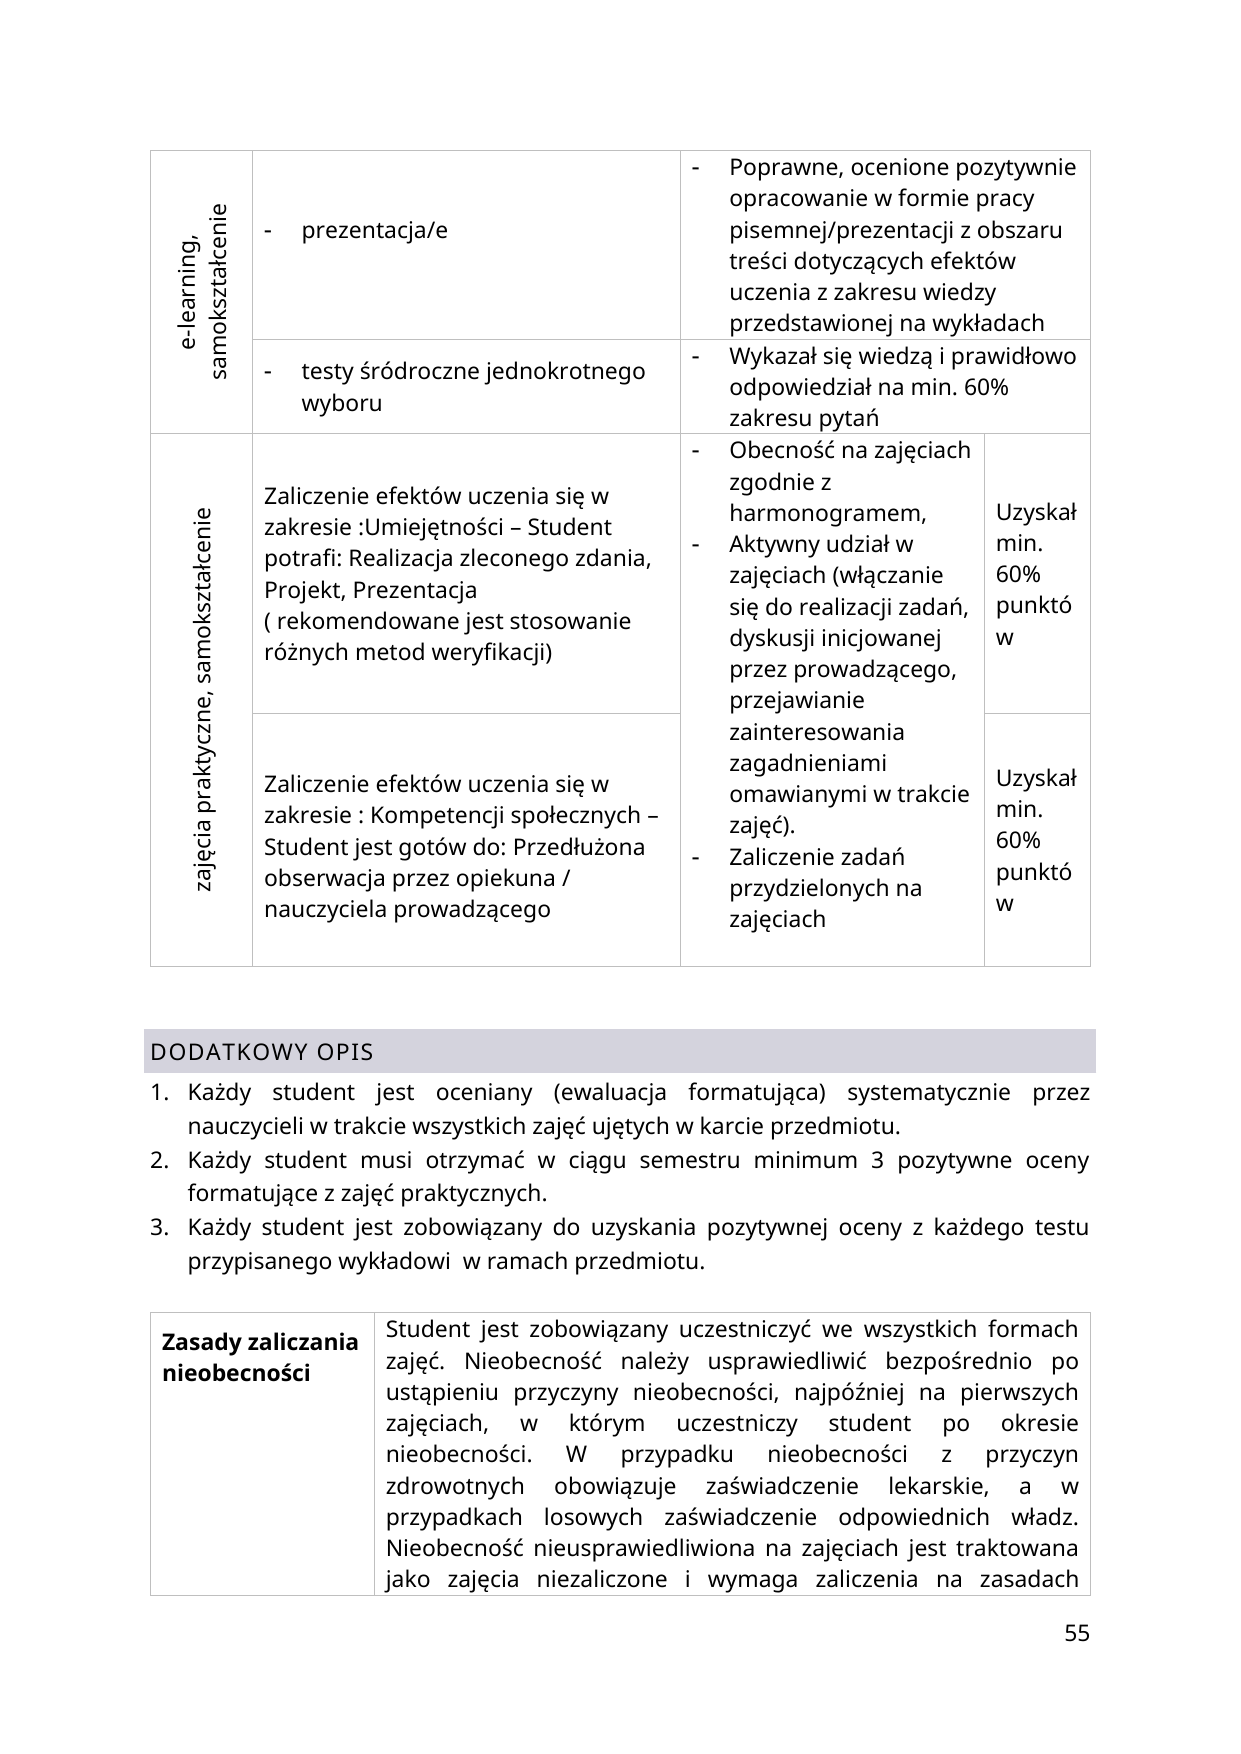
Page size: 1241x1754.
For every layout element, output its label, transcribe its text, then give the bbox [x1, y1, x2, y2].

table_cell zajęcia praktyczne, samokształcenie [151, 434, 252, 966]
table_cell Obecność na zajęciach zgodnie z harmonogramem, Aktywny udział w zajęciach (włączanie się do realizacji zadań, dyskusji inicjowanej przez prowadzącego, przejawianie zainteresowania zagadnieniami omawianymi w trakcie zajęć). Zaliczenie zadań przydzielonych na zajęciach [681, 434, 984, 966]
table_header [151, 1313, 374, 1594]
table_cell Uzyskał min. 60% punktów [985, 434, 1090, 713]
list Każdy student jest zobowiązany do uzyskania pozytywnej oceny z każdego testu przypisanego wykładowi w ramach przedmiotu. [150, 1211, 1090, 1276]
table_cell Wykazał się wiedzą i prawidłowo odpowiedział na min. 60% zakresu pytań [681, 340, 1090, 433]
table_cell Zaliczenie efektów uczenia się w zakresie :Umiejętności – Student potrafi: Realizacja zleconego zdania, Projekt, Prezentacja ( rekomendowane jest stosowanie różnych metod weryfikacji) [253, 434, 680, 713]
list Każdy student musi otrzymać w ciągu semestru minimum 3 pozytywne oceny formatujące z zajęć praktycznych. [150, 1143, 1090, 1208]
table_cell Zaliczenie efektów uczenia się w zakresie : Kompetencji społecznych – Student jest gotów do: Przedłużona obserwacja przez opiekuna / nauczyciela prowadzącego [253, 714, 680, 966]
list Każdy student jest oceniany (ewaluacja formatująca) systematycznie przez nauczycieli w trakcie wszystkich zajęć ujętych w karcie przedmiotu. [150, 1076, 1090, 1141]
table_cell testy śródroczne jednokrotnego wyboru [253, 340, 680, 433]
table_cell Uzyskał min. 60% punktów [985, 714, 1090, 966]
table_cell prezentacja/e [253, 151, 680, 338]
table_cell Poprawne, ocenione pozytywnie opracowanie w formie pracy pisemnej/prezentacji z obszaru treści dotyczących efektów uczenia z zakresu wiedzy przedstawionej na wykładach [681, 151, 1090, 338]
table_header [375, 1313, 1090, 1594]
subtitle Dodatkowy opis [150, 1035, 1090, 1067]
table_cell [151, 151, 252, 433]
